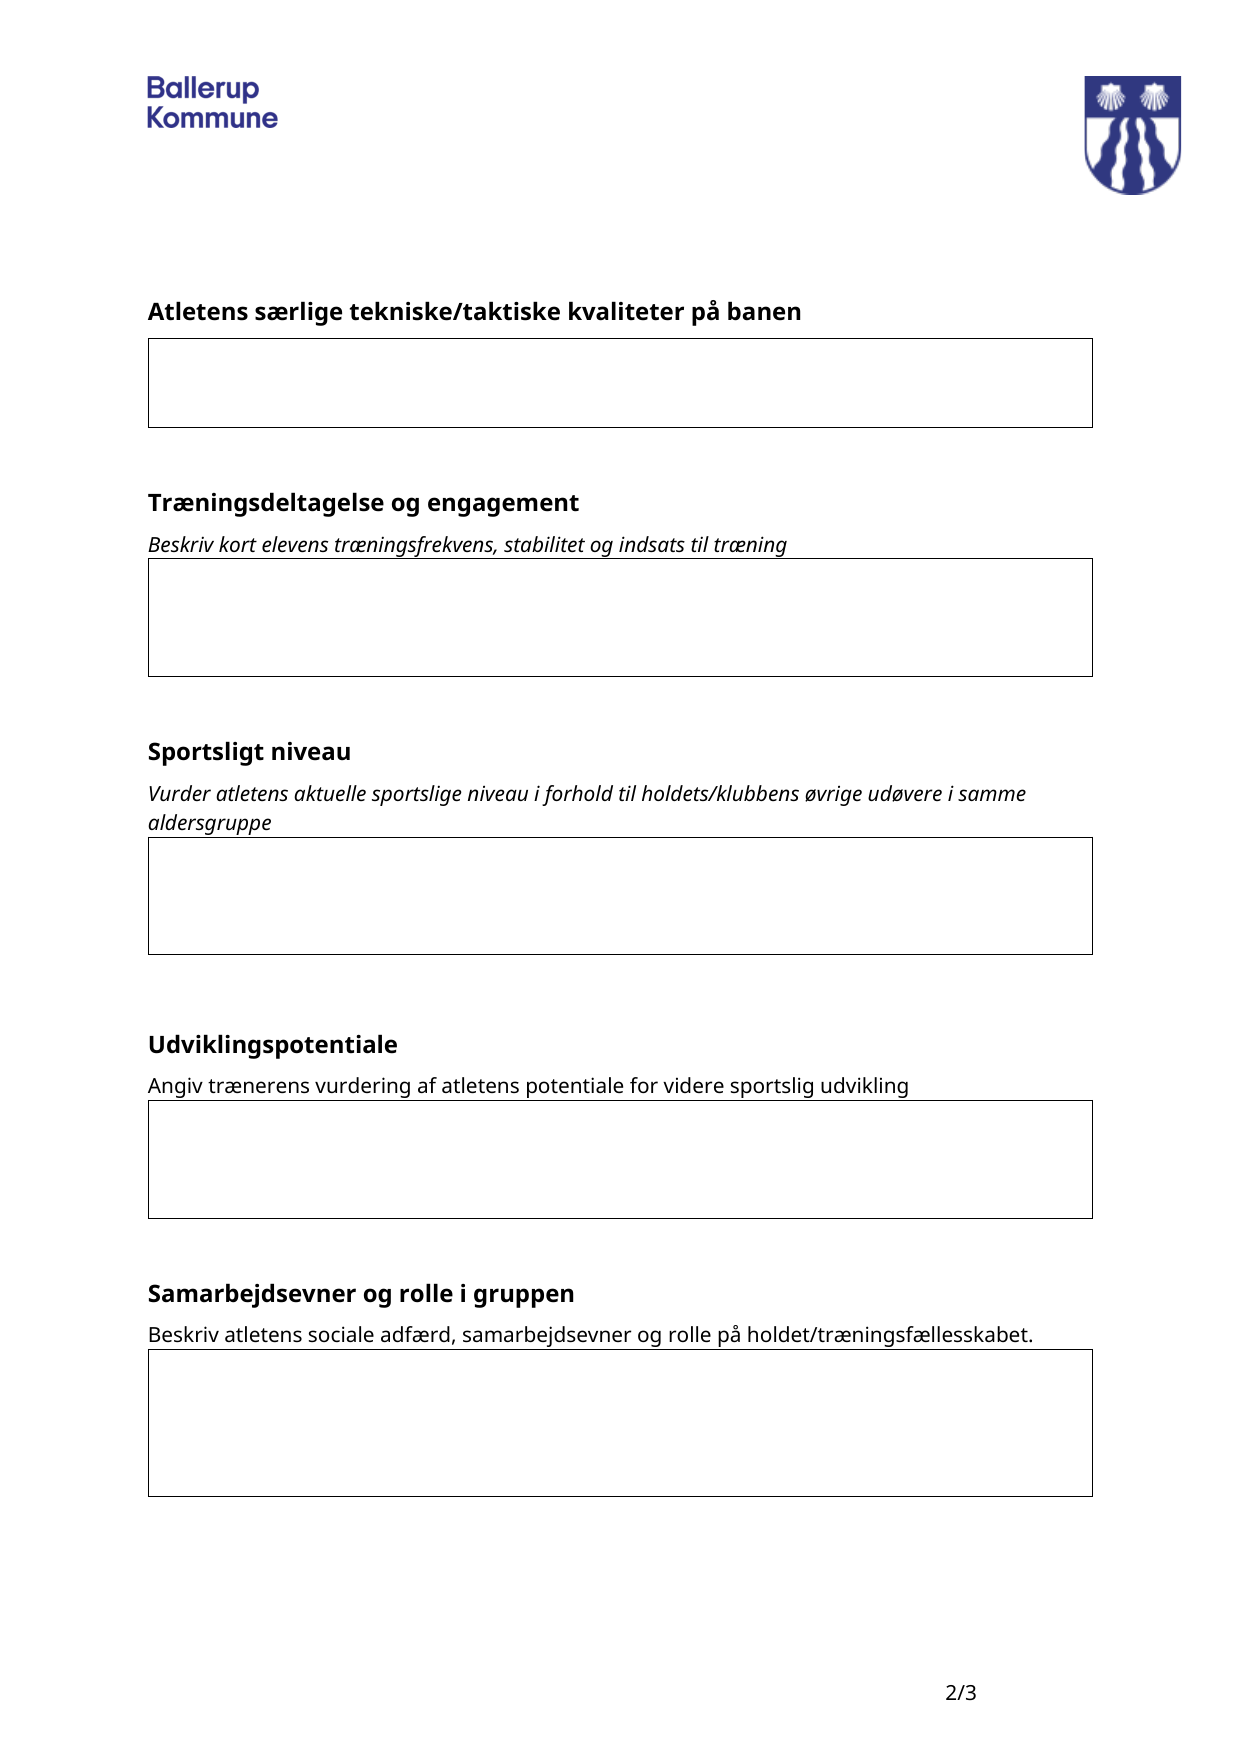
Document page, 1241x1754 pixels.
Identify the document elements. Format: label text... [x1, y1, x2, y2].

picture [147, 76, 278, 128]
table_header [149, 339, 1092, 427]
table_header [149, 559, 1092, 676]
subtitle Samarbejdsevner og rolle i gruppen [148, 1277, 1092, 1309]
text Vurder atletens aktuelle sportslige niveau i forhold til holdets/klubbens øvrige udøvere i samme aldersgruppe [148, 778, 1092, 837]
subtitle Sportsligt niveau [148, 735, 1092, 768]
text Angiv trænerens vurdering af atletens potentiale for videre sportslig udvikling [148, 1071, 1092, 1100]
subtitle Udviklingspotentiale [148, 1027, 1092, 1060]
text Beskriv atletens sociale adfærd, samarbejdsevner og rolle på holdet/træningsfællesskabet. [148, 1320, 1092, 1349]
table_header [149, 838, 1092, 954]
text Beskriv kort elevens træningsfrekvens, stabilitet og indsats til træning [148, 529, 1092, 558]
subtitle Atletens særlige tekniske/taktiske kvaliteter på banen [148, 295, 1092, 328]
table_header [149, 1350, 1092, 1496]
table_header [149, 1101, 1092, 1217]
subtitle Træningsdeltagelse og engagement [148, 486, 1092, 518]
picture [1084, 76, 1182, 195]
